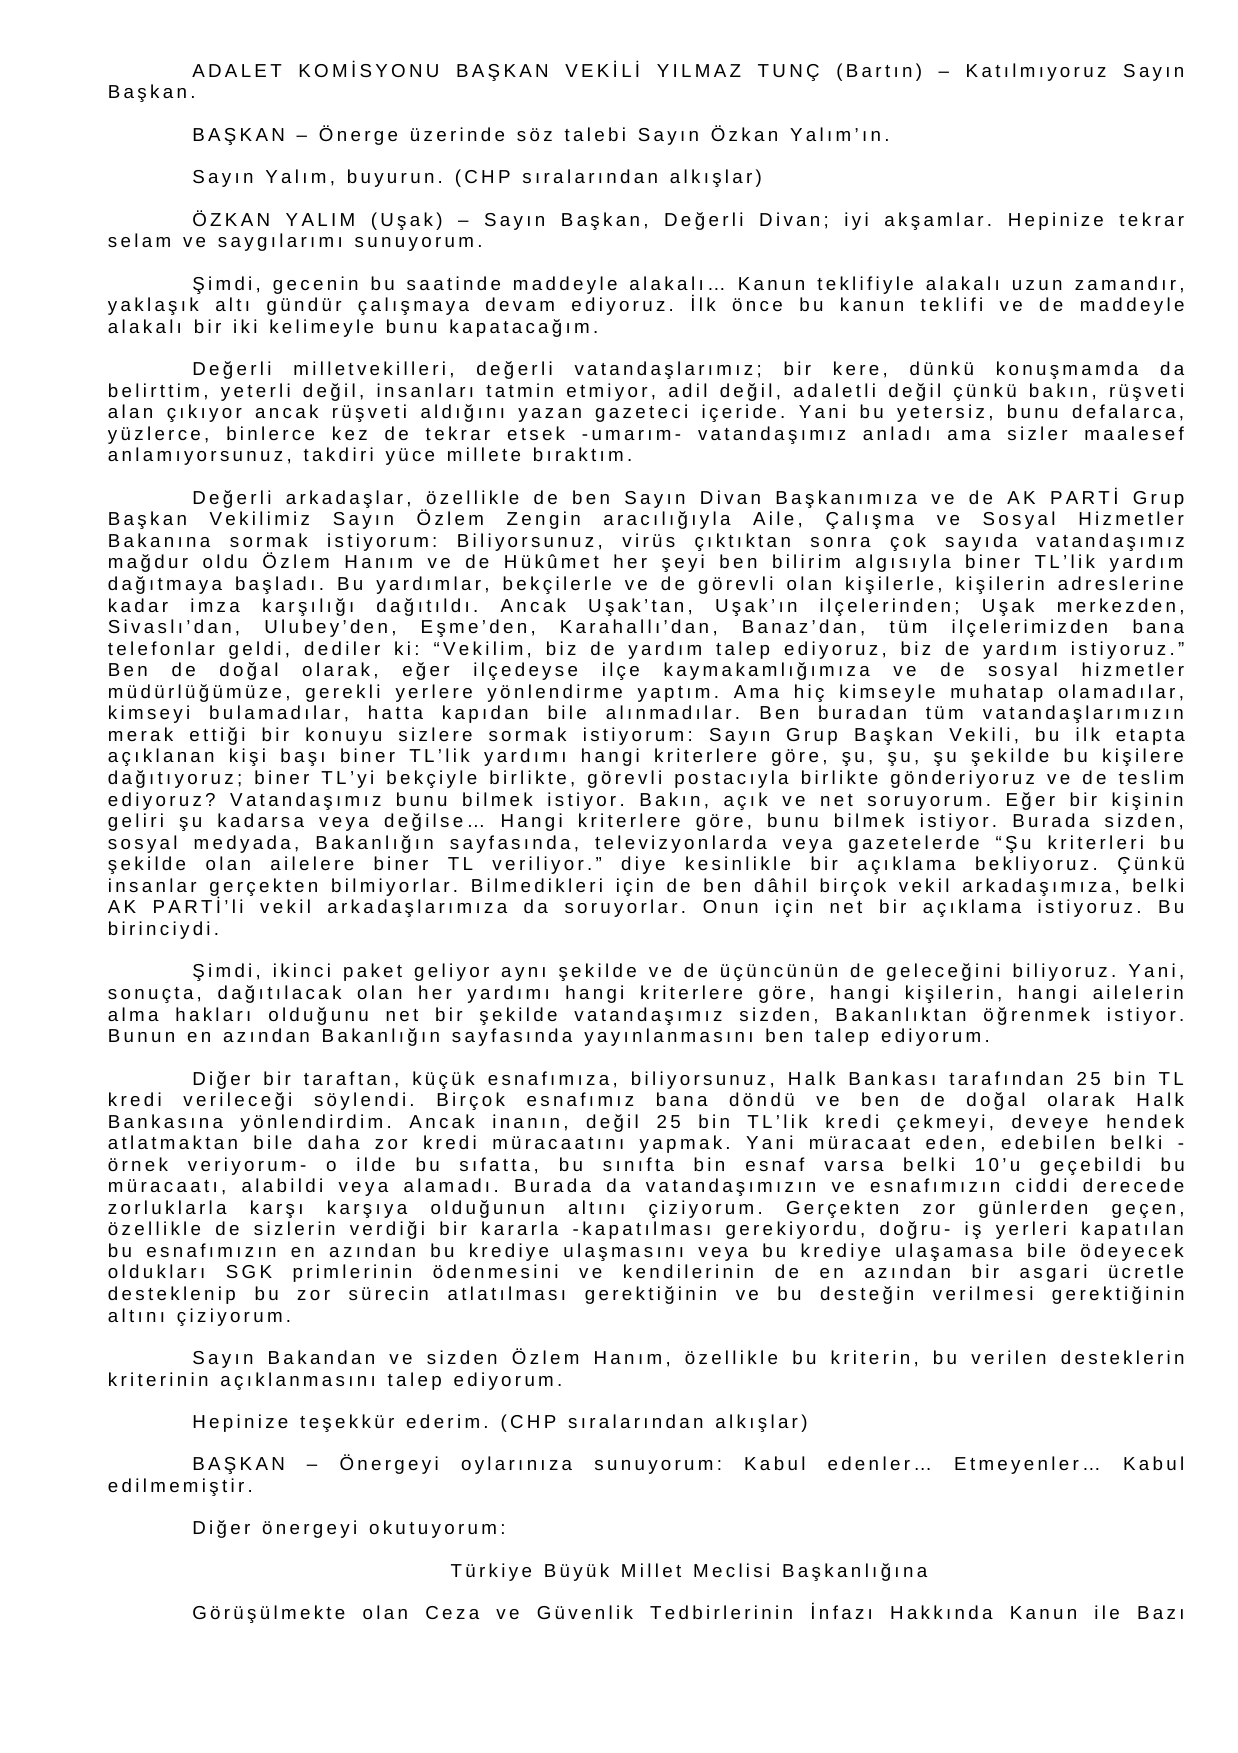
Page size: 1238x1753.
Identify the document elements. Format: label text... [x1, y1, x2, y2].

text Şimdi, ikinci paket geliyor aynı şekilde ve de üçüncünün de geleceğini biliyoruz. Yani, sonuçta, dağıtılacak olan her yardımı hangi kriterlere göre, hangi kişilerin, hangi ailelerin alma hakları olduğunu net bir şekilde vatandaşımız sizden, Bakanlıktan öğrenmek istiyor. Bunun en azından Bakanlığın sayfasında yayınlanmasını ben talep ediyorum. [108, 960, 1186, 1046]
text Türkiye Büyük Millet Meclisi Başkanlığına [108, 1559, 1186, 1581]
text ÖZKAN YALIM (Uşak) – Sayın Başkan, Değerli Divan; iyi akşamlar. Hepinize tekrar selam ve saygılarımı sunuyorum. [108, 208, 1186, 252]
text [108, 1602, 1186, 1623]
text Sayın Yalım, buyurun. (CHP sıralarından alkışlar) [108, 166, 1186, 188]
text Değerli milletvekilleri, değerli vatandaşlarımız; bir kere, dünkü konuşmamda da belirttim, yeterli değil, insanları tatmin etmiyor, adil değil, adaletli değil çünkü bakın, rüşveti alan çıkıyor ancak rüşveti aldığını yazan gazeteci içeride. Yani bu yetersiz, bunu defalarca, yüzlerce, binlerce kez de tekrar etsek -umarım- vatandaşımız anladı ama sizler maalesef anlamıyorsunuz, takdiri yüce millete bıraktım. [108, 358, 1186, 466]
text Diğer önergeyi okutuyorum: [108, 1517, 1186, 1539]
text Hepinize teşekkür ederim. (CHP sıralarından alkışlar) [108, 1411, 1186, 1432]
text Sayın Bakandan ve sizden Özlem Hanım, özellikle bu kriterin, bu verilen desteklerin kriterinin açıklanmasını talep ediyorum. [108, 1347, 1186, 1390]
text Diğer bir taraftan, küçük esnafımıza, biliyorsunuz, Halk Bankası tarafından 25 bin TL kredi verileceği söylendi. Birçok esnafımız bana döndü ve ben de doğal olarak Halk Bankasına yönlendirdim. Ancak inanın, değil 25 bin TL’lik kredi çekmeyi, deveye hendek atlatmaktan bile daha zor kredi müracaatını yapmak. Yani müracaat eden, edebilen belki -örnek veriyorum- o ilde bu sıfatta, bu sınıfta bin esnaf varsa belki 10’u geçebildi bu müracaatı, alabildi veya alamadı. Burada da vatandaşımızın ve esnafımızın ciddi derecede zorluklarla karşı karşıya olduğunun altını çiziyorum. Gerçekten zor günlerden geçen, özellikle de sizlerin verdiği bir kararla -kapatılması gerekiyordu, doğru- iş yerleri kapatılan bu esnafımızın en azından bu krediye ulaşmasını veya bu krediye ulaşamasa bile ödeyecek oldukları SGK primlerinin ödenmesini ve kendilerinin de en azından bir asgari ücretle desteklenip bu zor sürecin atlatılması gerektiğinin ve bu desteğin verilmesi gerektiğinin altını çiziyorum. [108, 1067, 1186, 1326]
text Değerli arkadaşlar, özellikle de ben Sayın Divan Başkanımıza ve de AK PARTİ Grup Başkan Vekilimiz Sayın Özlem Zengin aracılığıyla Aile, Çalışma ve Sosyal Hizmetler Bakanına sormak istiyorum: Biliyorsunuz, virüs çıktıktan sonra çok sayıda vatandaşımız mağdur oldu Özlem Hanım ve de Hükûmet her şeyi ben bilirim algısıyla biner TL’lik yardım dağıtmaya başladı. Bu yardımlar, bekçilerle ve de görevli olan kişilerle, kişilerin adreslerine kadar imza karşılığı dağıtıldı. Ancak Uşak’tan, Uşak’ın ilçelerinden; Uşak merkezden, Sivaslı’dan, Ulubey’den, Eşme’den, Karahallı’dan, Banaz’dan, tüm ilçelerimizden bana telefonlar geldi, dediler ki: “Vekilim, biz de yardım talep ediyoruz, biz de yardım istiyoruz.” Ben de doğal olarak, eğer ilçedeyse ilçe kaymakamlığımıza ve de sosyal hizmetler müdürlüğümüze, gerekli yerlere yönlendirme yaptım. Ama hiç kimseyle muhatap olamadılar, kimseyi bulamadılar, hatta kapıdan bile alınmadılar. Ben buradan tüm vatandaşlarımızın merak ettiği bir konuyu sizlere sormak istiyorum: Sayın Grup Başkan Vekili, bu ilk etapta açıklanan kişi başı biner TL’lik yardımı hangi kriterlere göre, şu, şu, şu şekilde bu kişilere dağıtıyoruz; biner TL’yi bekçiyle birlikte, görevli postacıyla birlikte gönderiyoruz ve de teslim ediyoruz? Vatandaşımız bunu bilmek istiyor. Bakın, açık ve net soruyorum. Eğer bir kişinin geliri şu kadarsa veya değilse… Hangi kriterlere göre, bunu bilmek istiyor. Burada sizden, sosyal medyada, Bakanlığın sayfasında, televizyonlarda veya gazetelerde “Şu kriterleri bu şekilde olan ailelere biner TL veriliyor.” diye kesinlikle bir açıklama bekliyoruz. Çünkü insanlar gerçekten bilmiyorlar. Bilmedikleri için de ben dâhil birçok vekil arkadaşımıza, belki AK PARTİ’li vekil arkadaşlarımıza da soruyorlar. Onun için net bir açıklama istiyoruz. Bu birinciydi. [108, 487, 1186, 939]
text BAŞKAN – Önerge üzerinde söz talebi Sayın Özkan Yalım’ın. [108, 124, 1186, 145]
text ADALET KOMİSYONU BAŞKAN VEKİLİ YILMAZ TUNÇ (Bartın) – Katılmıyoruz Sayın Başkan. [108, 60, 1186, 103]
text Şimdi, gecenin bu saatinde maddeyle alakalı… Kanun teklifiyle alakalı uzun zamandır, yaklaşık altı gündür çalışmaya devam ediyoruz. İlk önce bu kanun teklifi ve de maddeyle alakalı bir iki kelimeyle bunu kapatacağım. [108, 272, 1186, 337]
text BAŞKAN – Önergeyi oylarınıza sunuyorum: Kabul edenler… Etmeyenler… Kabul edilmemiştir. [108, 1453, 1186, 1496]
